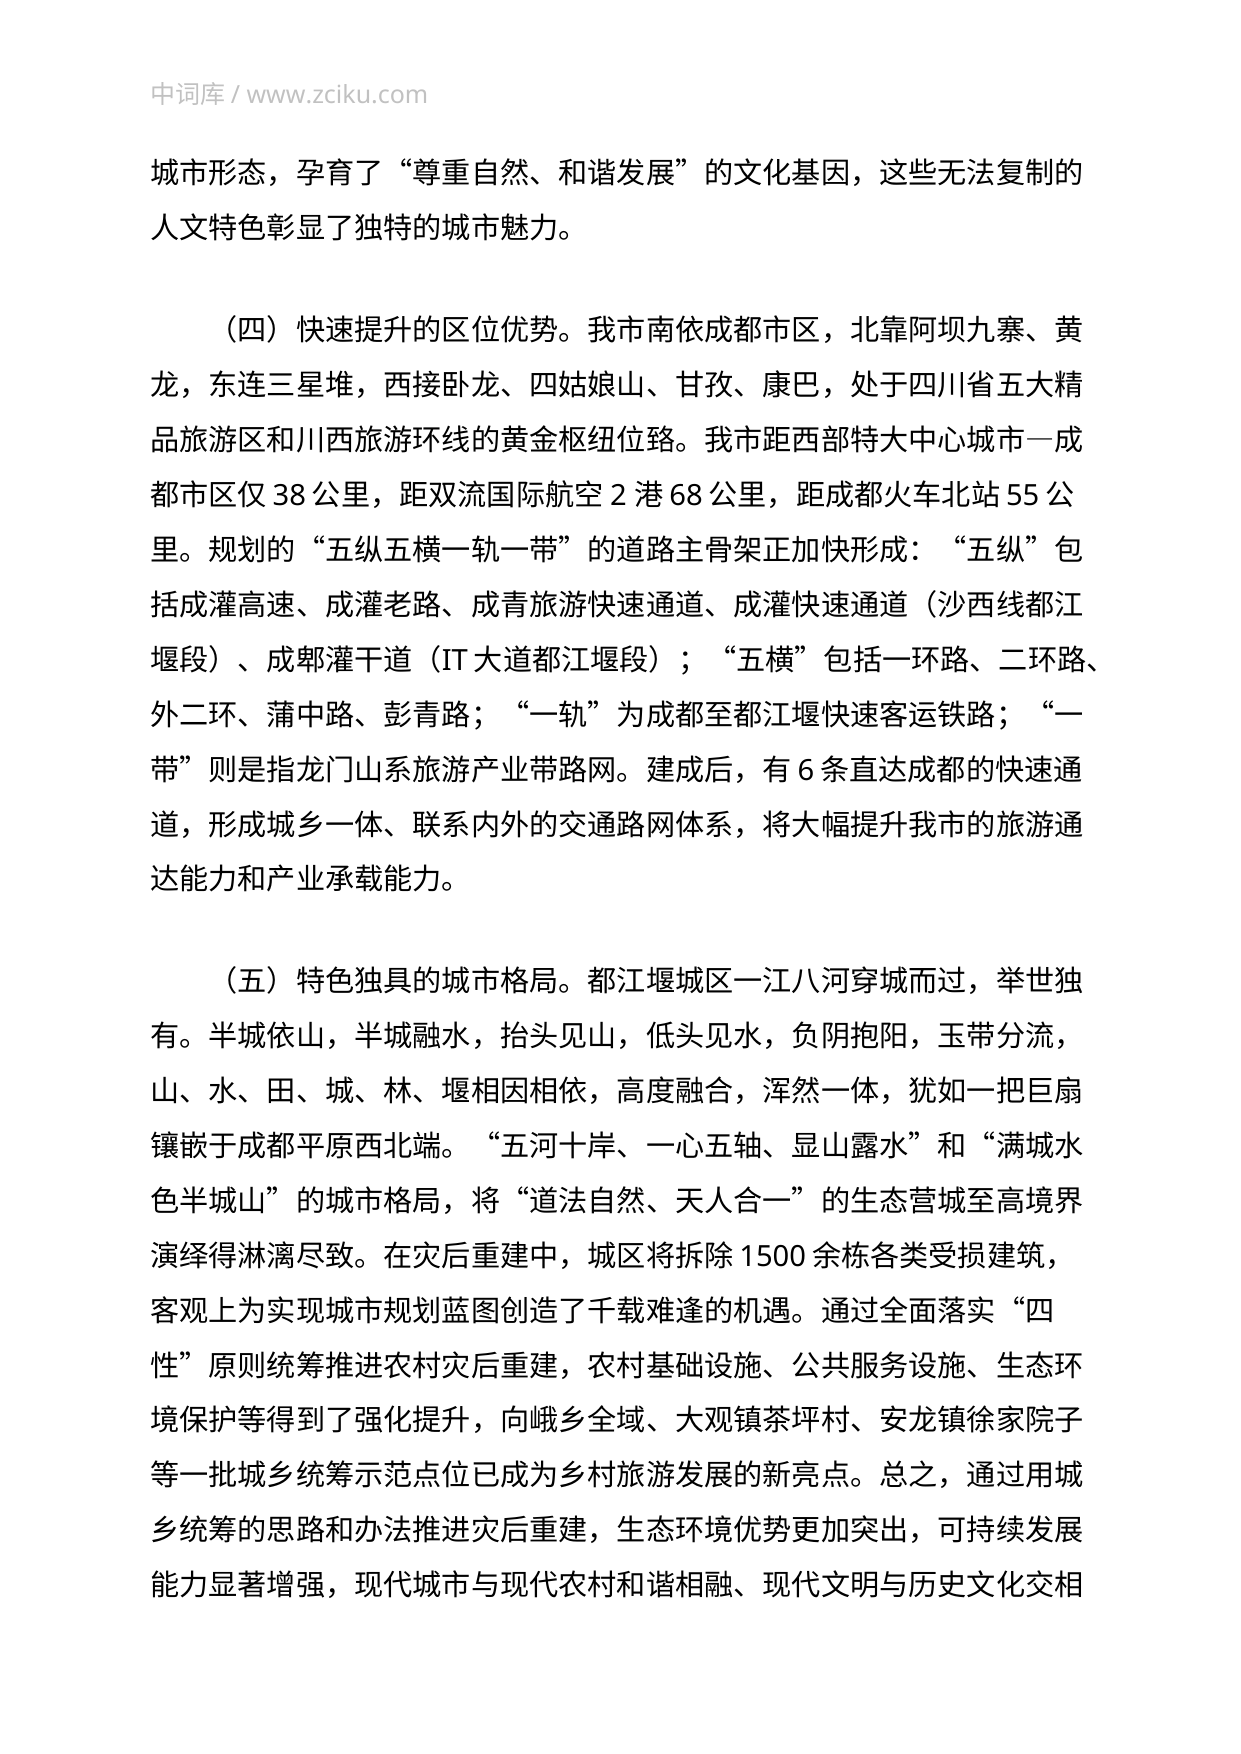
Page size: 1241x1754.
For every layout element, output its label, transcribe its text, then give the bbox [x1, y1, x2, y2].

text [150, 150, 1090, 247]
text （四）快速提升的区位优势。我市南依成都市区，北靠阿坝九寨、黄龙，东连三星堆，西接卧龙、四姑娘山、甘孜、康巴，处于四川省五大精品旅游区和川西旅游环线的黄金枢纽位臵。我市距西部特大中心城市―成都市区仅38公里，距双流国际航空 2 港68公里，距成都火车北站55公里。规划的“五纵五横一轨一带”的道路主骨架正加快形成：“五纵”包括成灌高速、成灌老路、成青旅游快速通道、成灌快速通道（沙西线都江堰段）、成郫灌干道（IT大道都江堰段）；“五横”包括一环路、二环路、外二环、蒲中路、彭青路；“一轨”为成都至都江堰快速客运铁路；“一带”则是指龙门山系旅游产业带路网。建成后，有6条直达成都的快速通道，形成城乡一体、联系内外的交通路网体系，将大幅提升我市的旅游通达能力和产业承载能力。 [150, 307, 1090, 898]
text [150, 958, 1090, 1604]
